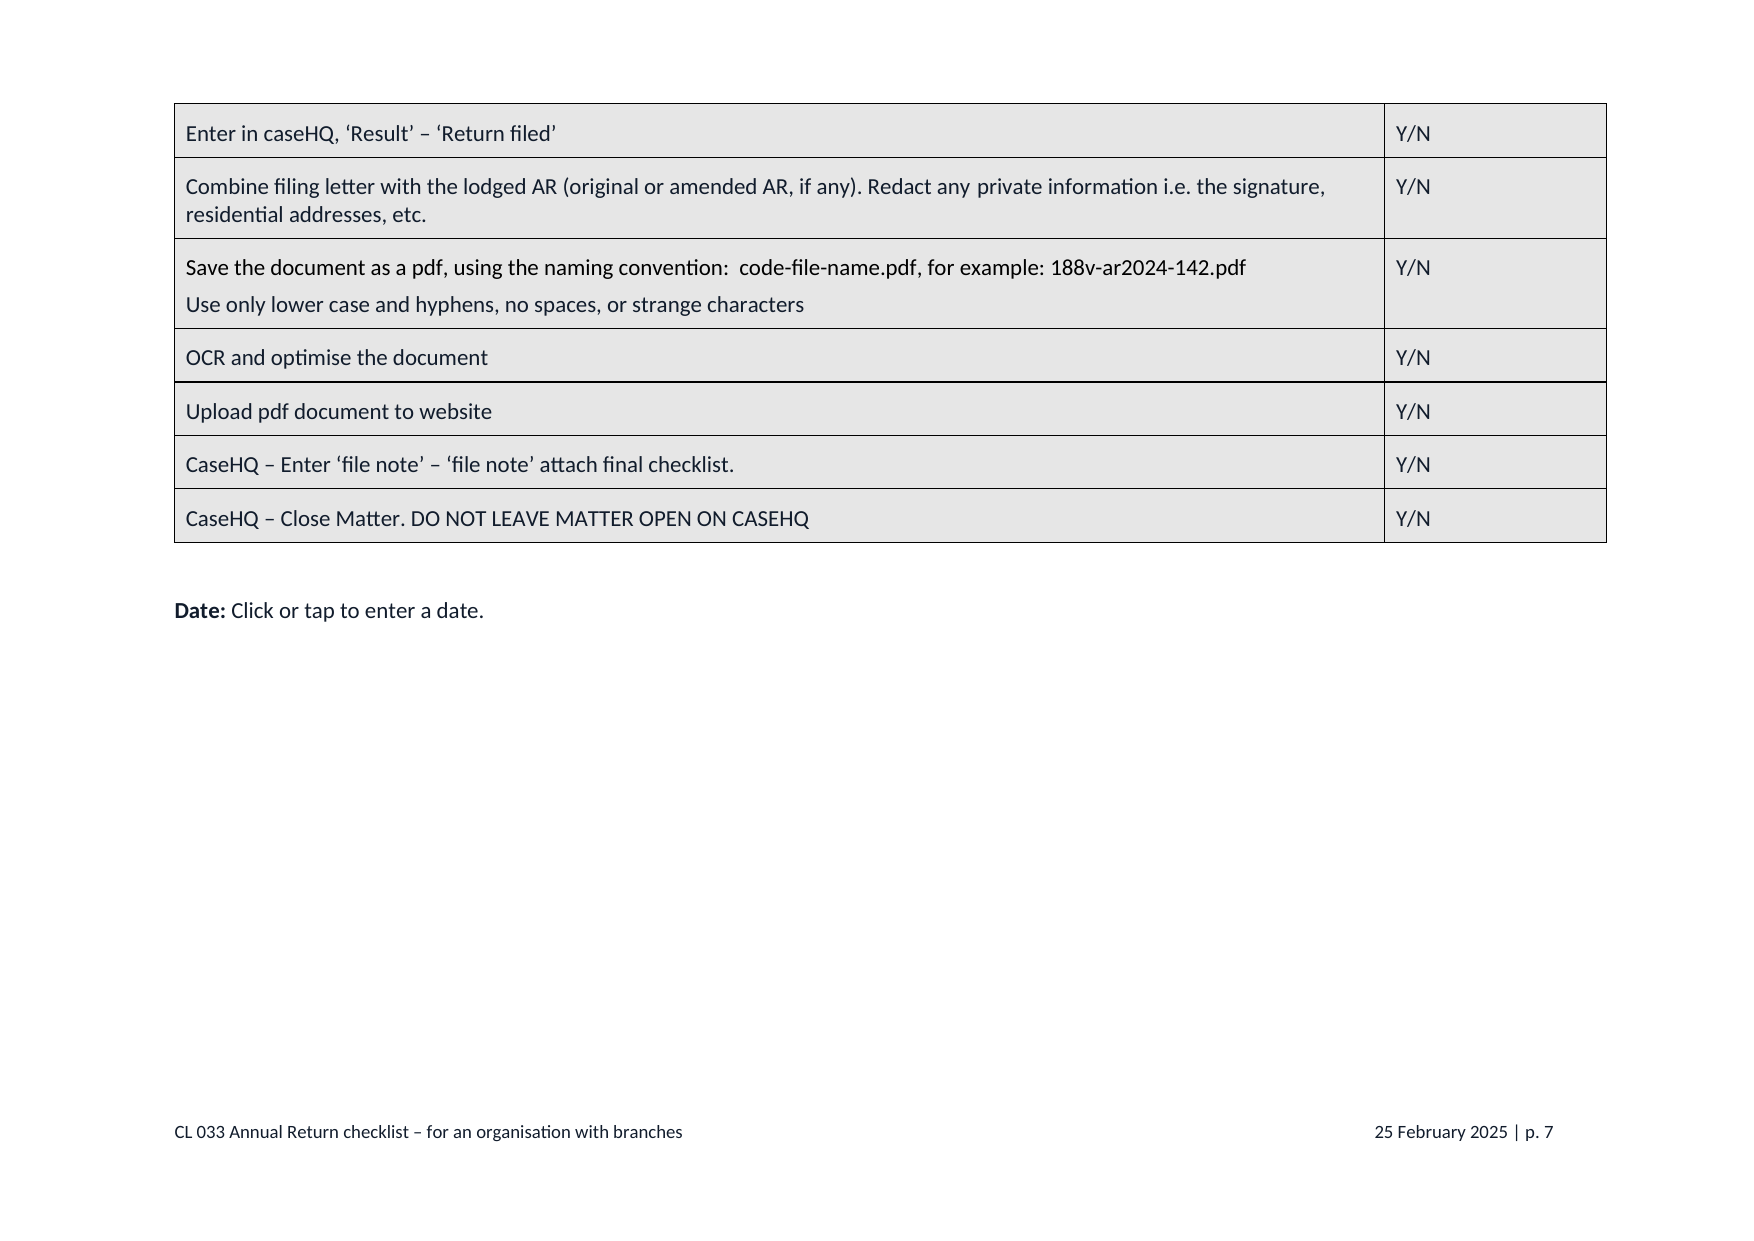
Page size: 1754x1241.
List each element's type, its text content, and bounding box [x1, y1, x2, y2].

table_cell [1385, 383, 1606, 435]
table_cell [1385, 239, 1606, 328]
table_cell Enter in caseHQ, ‘Result’ – ‘Return filed’ [175, 104, 1384, 157]
table_cell [1385, 489, 1606, 542]
table_cell Combine filing letter with the lodged AR (original or amended AR, if any). Redact any private information i.e. the signature, residential addresses, etc. [175, 158, 1384, 238]
table_cell OCR and optimise the document [175, 329, 1384, 381]
table_cell Upload pdf document to website [175, 383, 1384, 435]
table_cell [1385, 158, 1606, 238]
table_cell [1385, 329, 1606, 381]
table_cell Save the document as a pdf, using the naming convention: code-file-name.pdf, for example: 188v-ar2024-142.pdf Use only lower case and hyphens, no spaces, or strange characters [175, 239, 1384, 328]
table_cell CaseHQ – Enter ‘file note’ – ‘file note’ attach final checklist. [175, 436, 1384, 488]
table_cell CaseHQ – Close Matter. DO NOT LEAVE MATTER OPEN ON CASEHQ [175, 489, 1384, 542]
table_cell [1385, 104, 1606, 157]
text Date: [174, 596, 1550, 624]
table_cell [1385, 436, 1606, 488]
